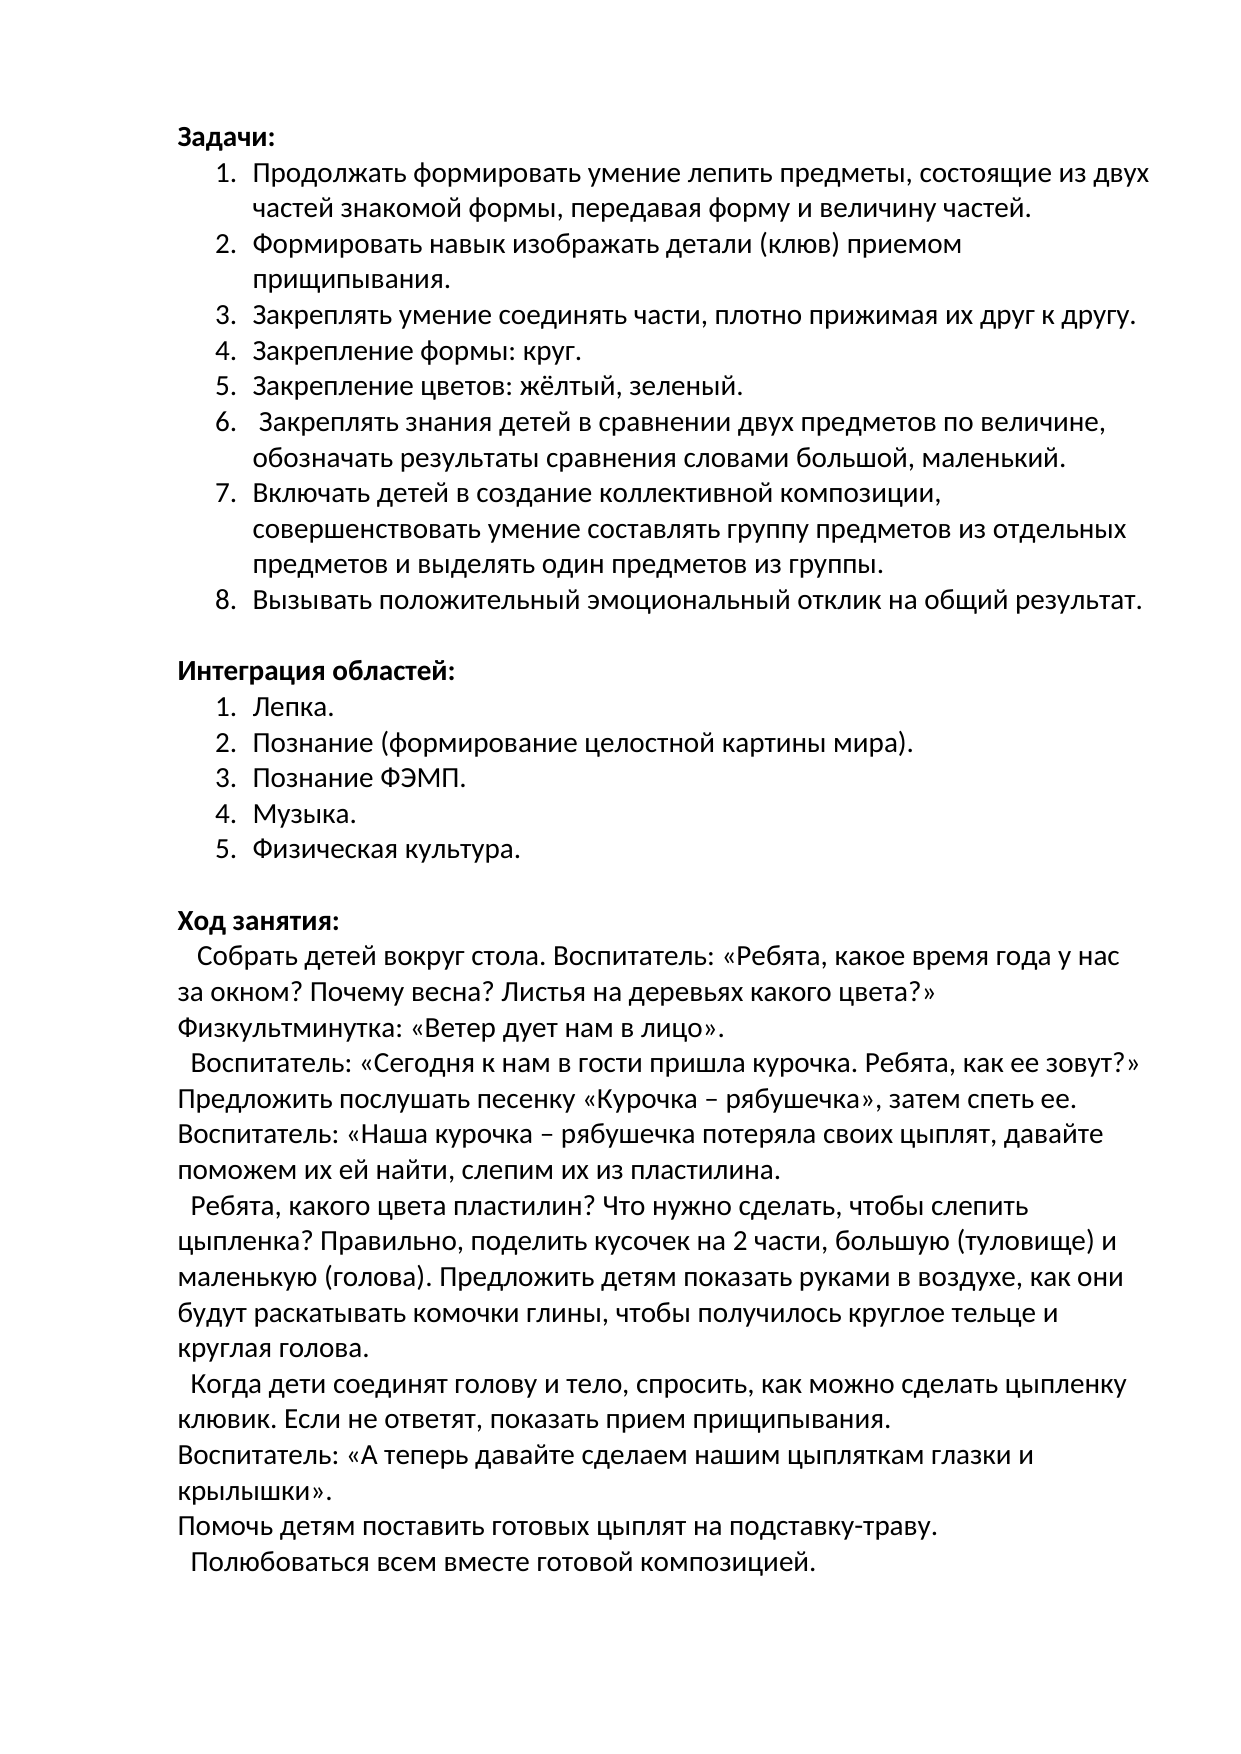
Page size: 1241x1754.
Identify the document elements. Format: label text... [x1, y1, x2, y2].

text Задачи: [177, 118, 1152, 154]
list Продолжать формировать умение лепить предметы, состоящие из двух частей знакомой формы, передавая форму и величину частей. [215, 154, 1152, 225]
text Когда дети соединят голову и тело, спросить, как можно сделать цыпленку клювик. Если не ответят, показать прием прищипывания. [177, 1365, 1152, 1436]
text Полюбоваться всем вместе готовой композицией. [177, 1543, 1152, 1579]
text Собрать детей вокруг стола. Воспитатель: «Ребята, какое время года у нас за окном? Почему весна? Листья на деревьях какого цвета?» Физкультминутка: «Ветер дует нам в лицо». [177, 937, 1152, 1044]
text Интеграция областей: [177, 652, 1152, 688]
text Ход занятия: [177, 902, 1152, 937]
text Помочь детям поставить готовых цыплят на подставку-траву. [177, 1507, 1152, 1543]
list Лепка. [215, 688, 1152, 724]
list Физическая культура. [215, 831, 1152, 866]
list Вызывать положительный эмоциональный отклик на общий результат. [215, 581, 1152, 617]
list Музыка. [215, 795, 1152, 831]
text Ребята, какого цвета пластилин? Что нужно сделать, чтобы слепить цыпленка? Правильно, поделить кусочек на 2 части, большую (туловище) и маленькую (голова). Предложить детям показать руками в воздухе, как они будут раскатывать комочки глины, чтобы получилось круглое тельце и круглая голова. [177, 1187, 1152, 1365]
list Закреплять знания детей в сравнении двух предметов по величине, обозначать результаты сравнения словами большой, маленький. [215, 403, 1152, 474]
list Включать детей в создание коллективной композиции, совершенствовать умение составлять группу предметов из отдельных предметов и выделять один предметов из группы. [215, 474, 1152, 581]
text Воспитатель: «Сегодня к нам в гости пришла курочка. Ребята, как ее зовут?» Предложить послушать песенку «Курочка – рябушечка», затем спеть ее. Воспитатель: «Наша курочка – рябушечка потеряла своих цыплят, давайте поможем их ей найти, слепим их из пластилина. [177, 1044, 1152, 1187]
list Познание ФЭМП. [215, 759, 1152, 795]
list Формировать навык изображать детали (клюв) приемом прищипывания. [215, 225, 1152, 296]
list Познание (формирование целостной картины мира). [215, 724, 1152, 759]
list Закреплять умение соединять части, плотно прижимая их друг к другу. [215, 296, 1152, 332]
text Воспитатель: «А теперь давайте сделаем нашим цыпляткам глазки и крылышки». [177, 1436, 1152, 1507]
list Закрепление формы: круг. [215, 332, 1152, 367]
list Закрепление цветов: жёлтый, зеленый. [215, 367, 1152, 403]
